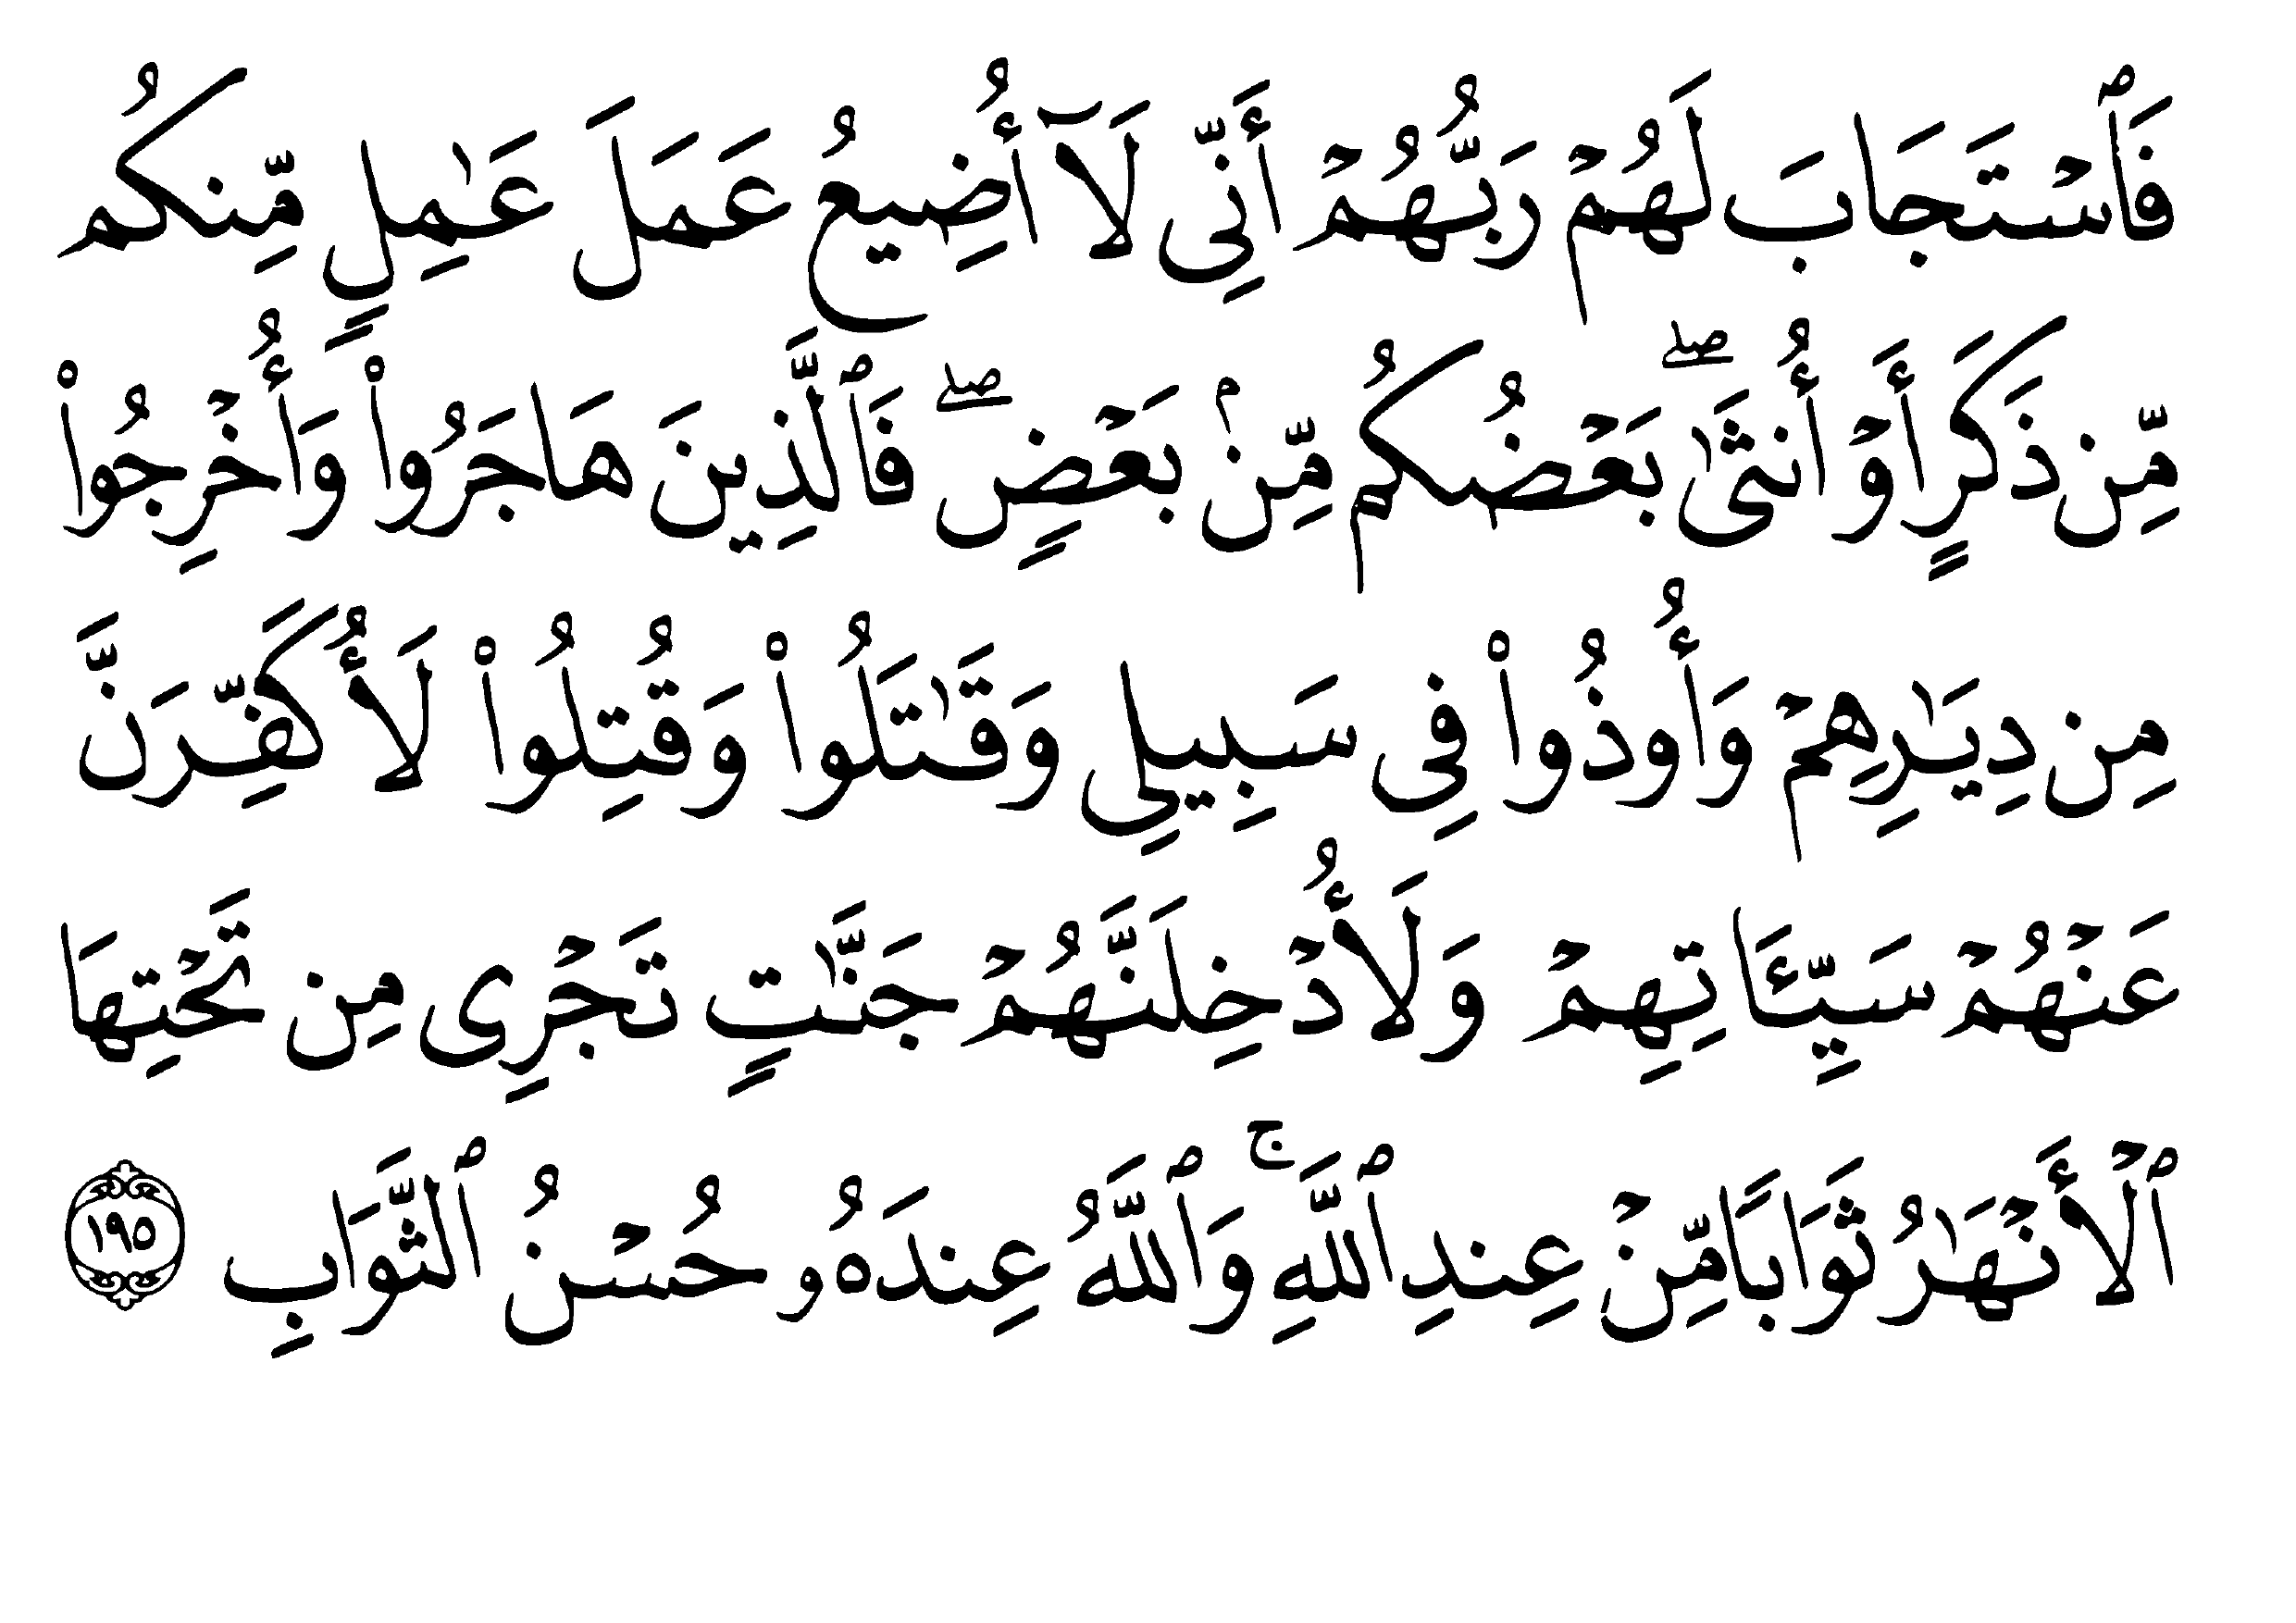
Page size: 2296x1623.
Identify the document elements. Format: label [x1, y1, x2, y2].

picture [57, 57, 2179, 1358]
